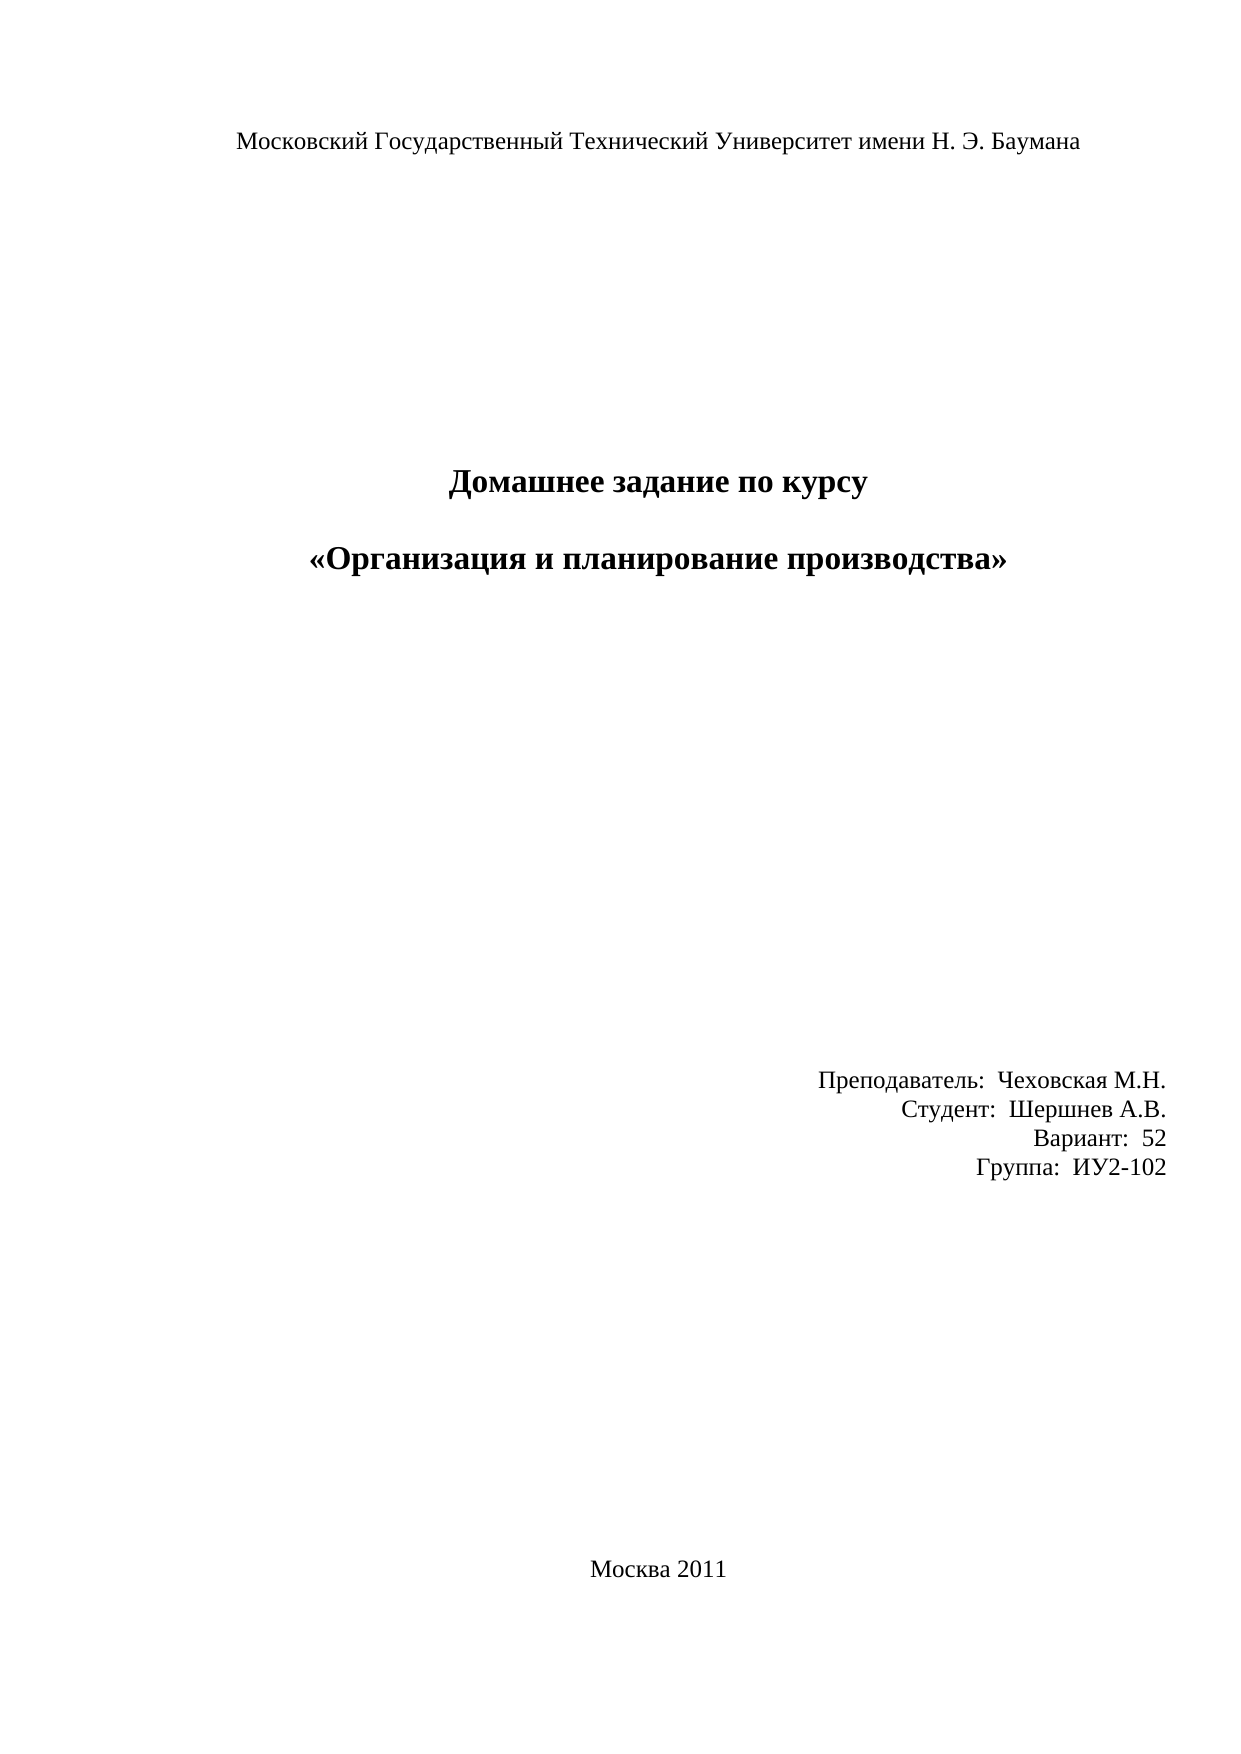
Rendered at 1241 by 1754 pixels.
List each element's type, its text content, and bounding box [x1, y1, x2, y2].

text Московский Государственный Технический Университет имени Н. Э. Баумана [150, 126, 1166, 155]
text «Организация и планирование производства» [150, 538, 1166, 577]
text Группа: ИУ2-102 [150, 1152, 1166, 1180]
text Вариант: 52 [150, 1123, 1166, 1152]
text Студент: Шершнев А.В. [150, 1094, 1166, 1123]
text Москва 2011 [150, 1554, 1166, 1583]
text Домашнее задание по курсу [150, 462, 1166, 500]
text Преподаватель: Чеховская М.Н. [150, 1065, 1166, 1094]
